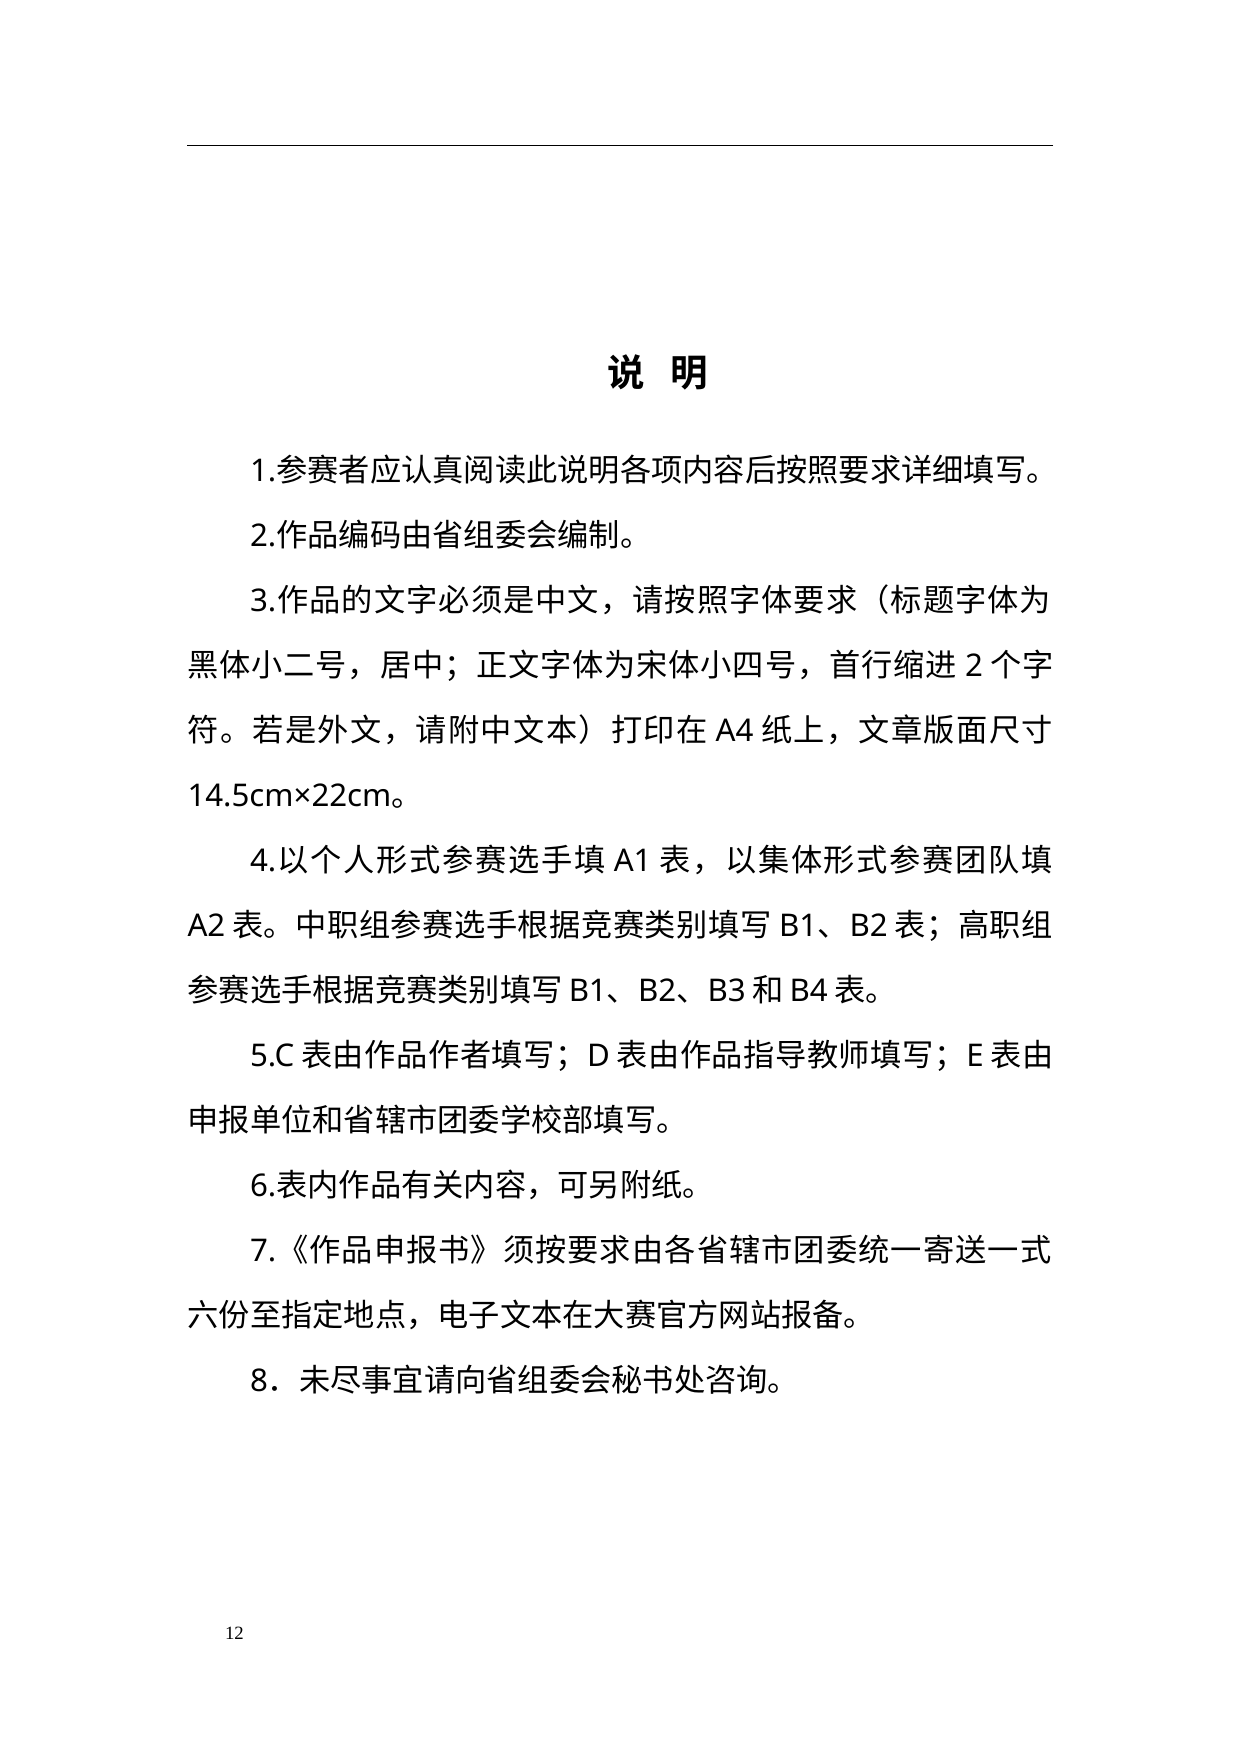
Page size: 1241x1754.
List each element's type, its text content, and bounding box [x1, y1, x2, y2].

text 5.C表由作品作者填写；D表由作品指导教师填写；E表由申报单位和省辖市团委学校部填写。 [187, 1020, 1053, 1150]
text 1.参赛者应认真阅读此说明各项内容后按照要求详细填写。 [187, 435, 1053, 500]
text 2.作品编码由省组委会编制。 [187, 500, 1053, 565]
text 4.以个人形式参赛选手填A1表，以集体形式参赛团队填A2表。中职组参赛选手根据竞赛类别填写B1、B2表；高职组参赛选手根据竞赛类别填写B1、B2、B3和B4表。 [187, 825, 1053, 1020]
text 6.表内作品有关内容，可另附纸。 [187, 1150, 1053, 1215]
text 3.作品的文字必须是中文，请按照字体要求（标题字体为黑体小二号，居中；正文字体为宋体小四号，首行缩进2个字符。若是外文，请附中文本）打印在A4纸上，文章版面尺寸14.5cm×22cm。 [187, 565, 1053, 825]
text 7.《作品申报书》须按要求由各省辖市团委统一寄送一式六份至指定地点，电子文本在大赛官方网站报备。 [187, 1215, 1053, 1345]
text 说 明 [187, 338, 1053, 403]
text 8．未尽事宜请向省组委会秘书处咨询。 [187, 1345, 1053, 1410]
